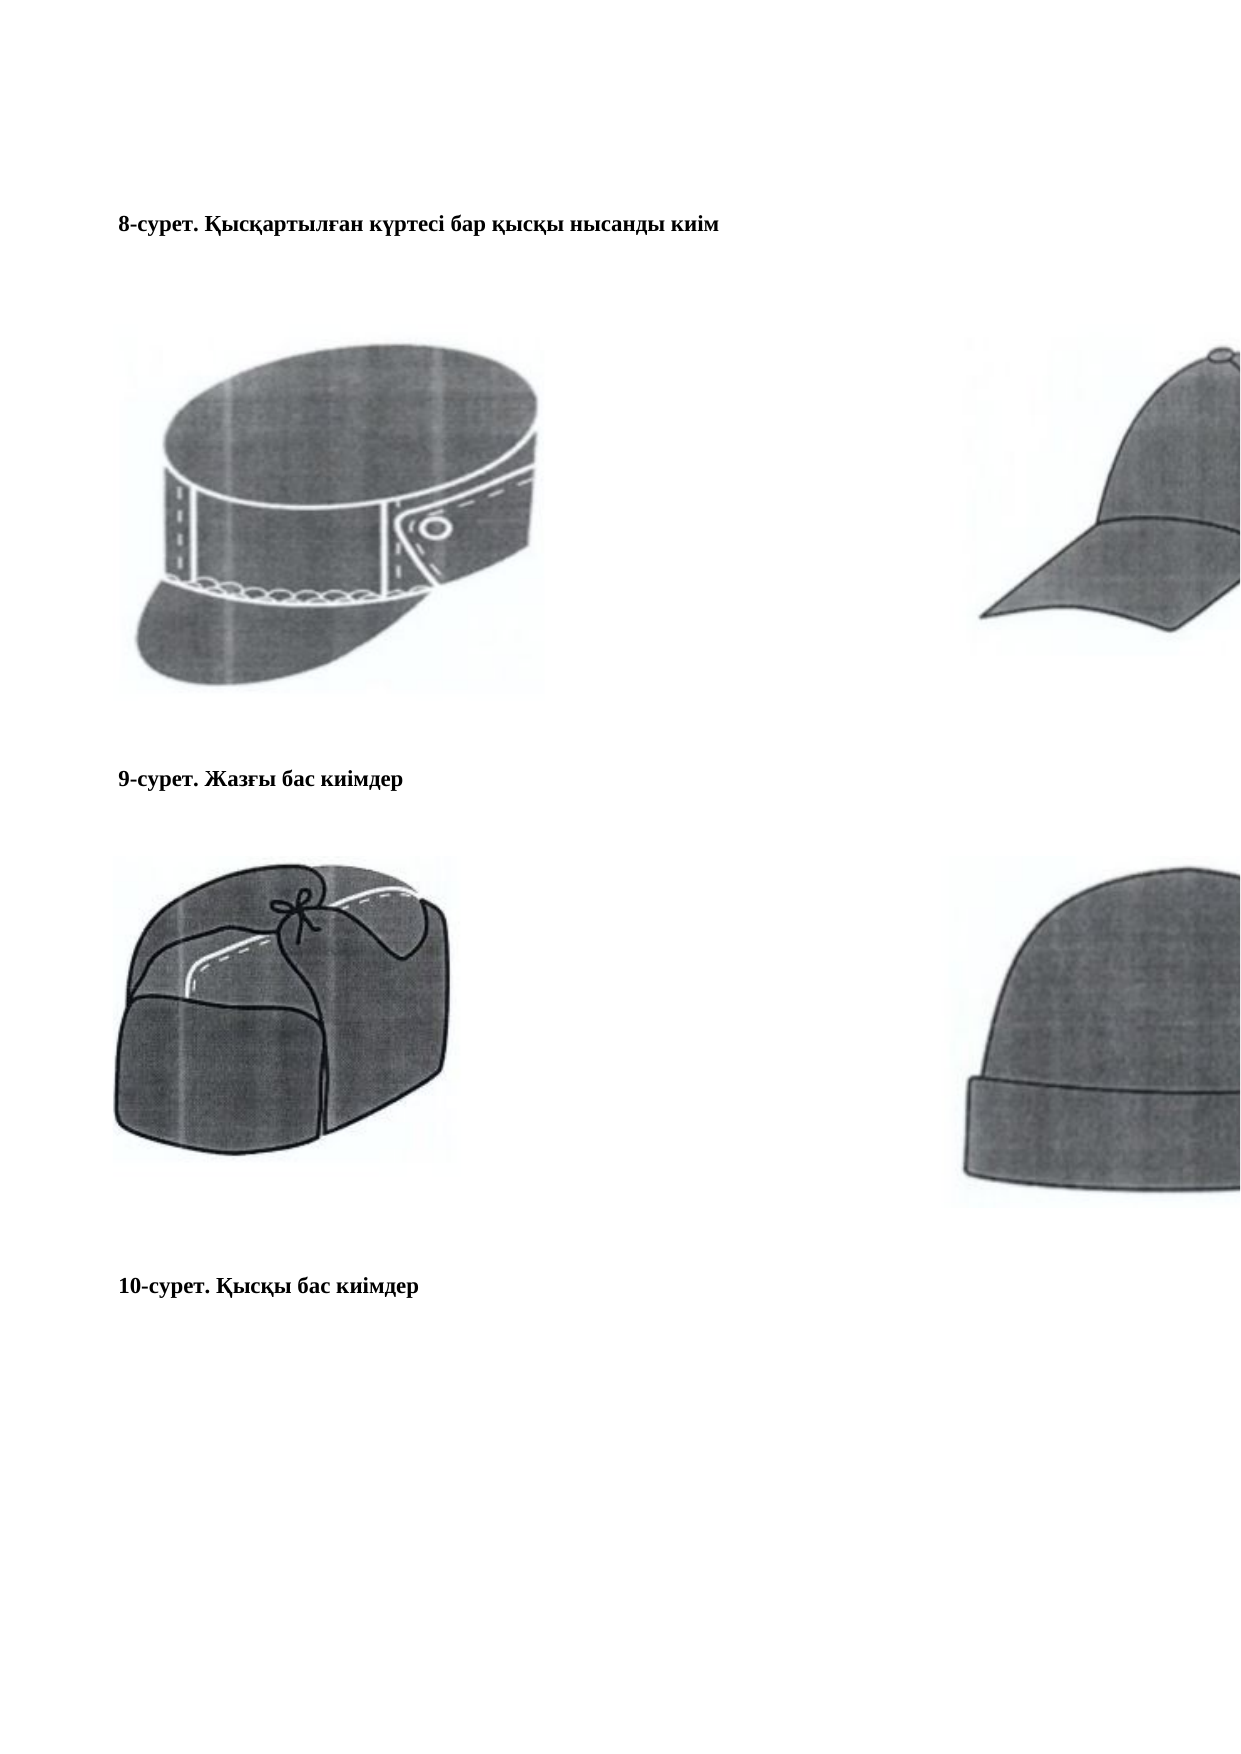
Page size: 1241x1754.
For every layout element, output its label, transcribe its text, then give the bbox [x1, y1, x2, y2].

picture [112, 856, 1241, 1208]
text 9-сурет. Жазғы бас киімдер [112, 765, 1128, 792]
picture [112, 301, 1241, 701]
text 10-сурет. Қысқы бас киімдер [112, 1272, 1128, 1299]
text 8-сурет. Қысқартылған күртесі бар қысқы нысанды киім [112, 210, 1128, 237]
